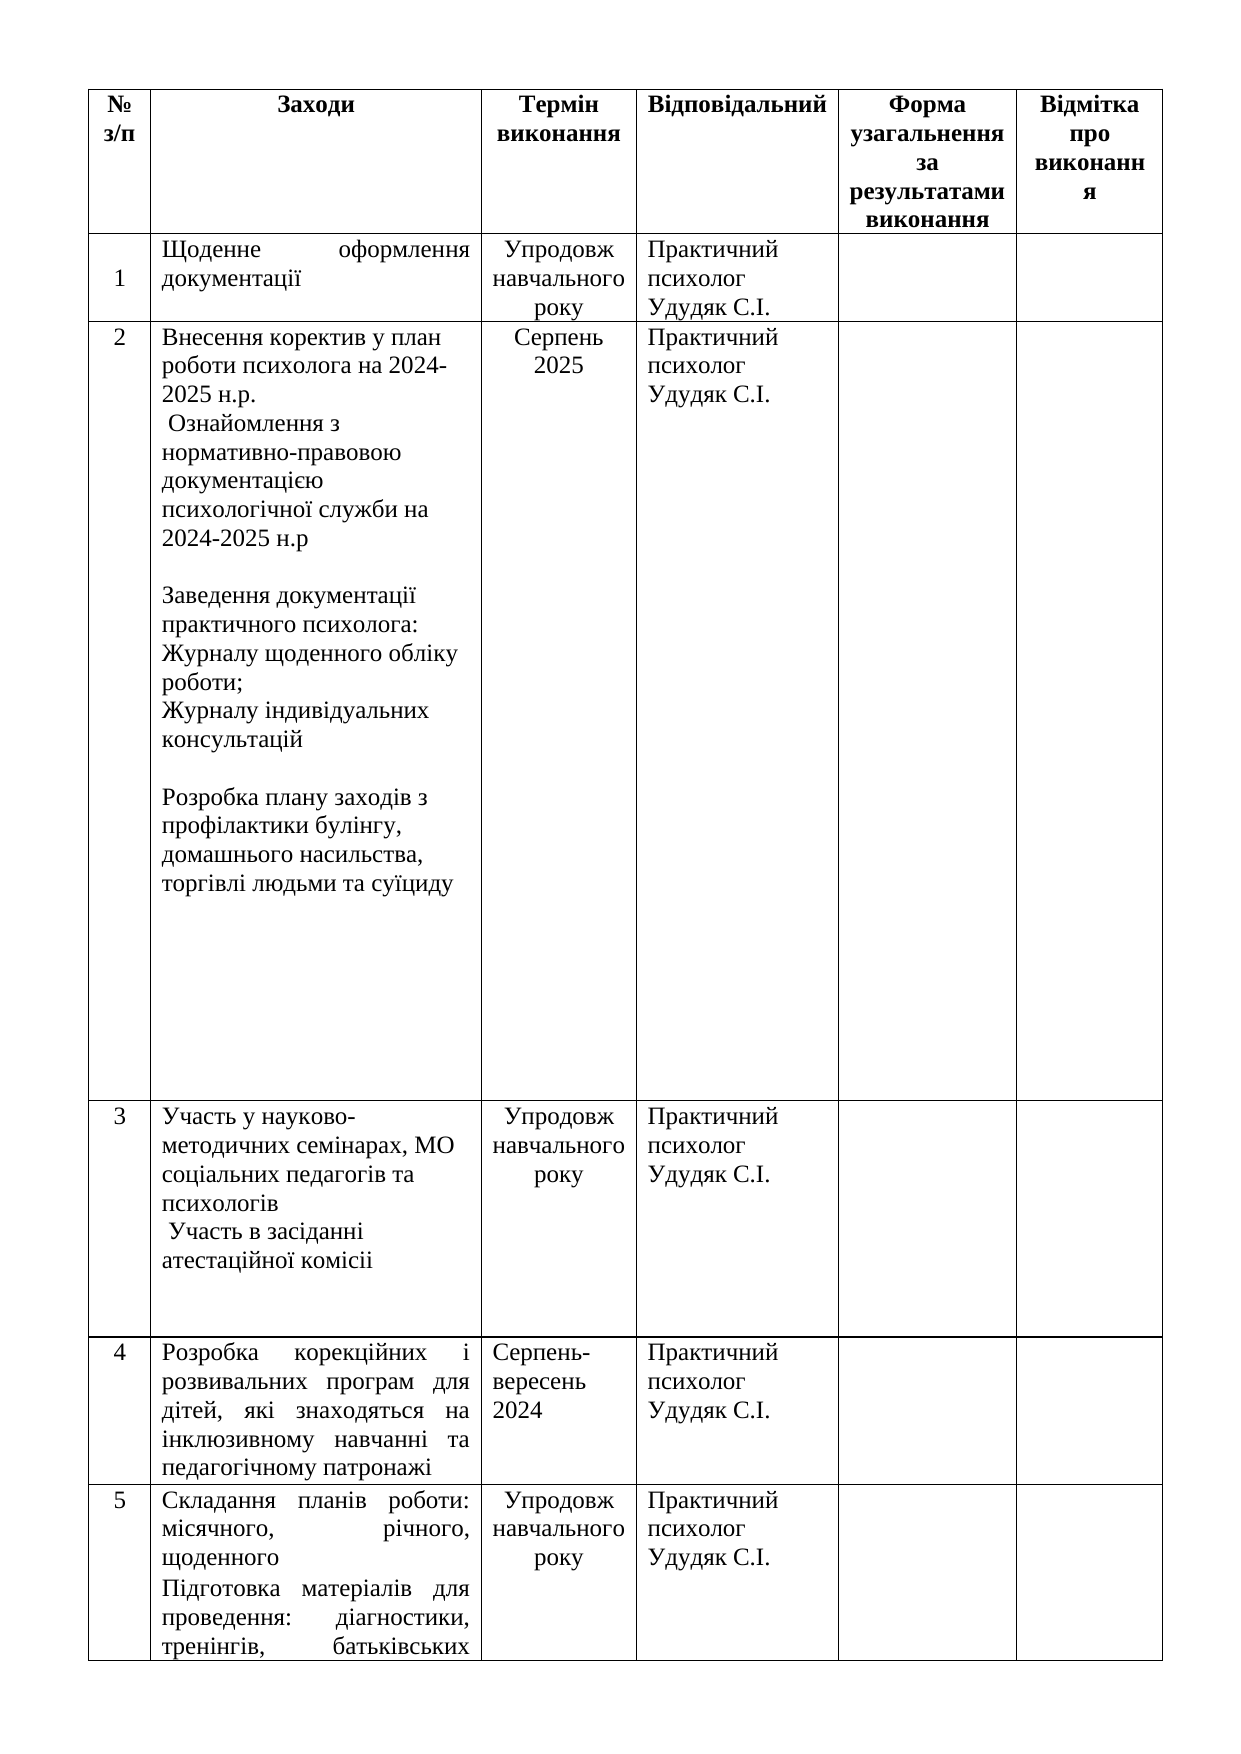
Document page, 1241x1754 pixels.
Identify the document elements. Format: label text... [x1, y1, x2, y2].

table_cell Щоденне оформлення документації [151, 234, 481, 321]
table_cell 2 [89, 322, 150, 1100]
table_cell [482, 1485, 636, 1660]
table_cell Серпень 2025 [482, 322, 636, 1100]
table_cell [839, 1338, 1016, 1484]
table_cell 4 [89, 1338, 150, 1484]
table_cell Практичний психолог Удудяк С.І. [637, 1338, 838, 1484]
table_cell [1017, 322, 1162, 1100]
table_cell Упродовж навчального року [482, 234, 636, 321]
table_cell Практичний психолог Удудяк С.І. [637, 234, 838, 321]
table_cell [839, 1101, 1016, 1336]
table_cell 3 [89, 1101, 150, 1336]
table_header Відповідальний [637, 90, 838, 233]
table_cell Розробка корекційних і розвивальних програм для дітей, які знаходяться на інклюзивному навчанні та педагогічному патронажі [151, 1338, 481, 1484]
table_cell 1 [89, 234, 150, 321]
table_cell Практичний психолог Удудяк С.І. [637, 1101, 838, 1336]
table_cell [839, 1485, 1016, 1660]
table_cell 5 [89, 1485, 150, 1660]
table_cell Внесення коректив у план роботи психолога на 2024-2025 н.р. Ознайомлення з нормативно-правовою документацією психологічної служби на 2024-2025 н.р Заведення документації практичного психолога: Журналу щоденного обліку роботи; Журналу індивідуальних консультацій Розробка плану заходів з профілактики булінгу, домашнього насильства, торгівлі людьми та суїциду [151, 322, 481, 1100]
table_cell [637, 1485, 838, 1660]
table_header № з/п [89, 90, 150, 233]
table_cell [151, 1485, 481, 1660]
table_header Термін виконання [482, 90, 636, 233]
table_cell [839, 234, 1016, 321]
table_header Відмітка про виконання [1017, 90, 1162, 233]
table_cell Упродовж навчального року [482, 1101, 636, 1336]
table_cell [1017, 1101, 1162, 1336]
table_cell Серпень-вересень 2024 [482, 1338, 636, 1484]
table_cell [839, 322, 1016, 1100]
table_cell Участь у науково-методичних семінарах, МО соціальних педагогів та психологів Участь в засіданні атестаційної комісіі [151, 1101, 481, 1336]
table_cell [1017, 234, 1162, 321]
table_header Заходи [151, 90, 481, 233]
table_cell Практичний психолог Удудяк С.І. [637, 322, 838, 1100]
table_cell [1017, 1338, 1162, 1484]
table_header Форма узагальнення за результатами виконання [839, 90, 1016, 233]
table_cell [1017, 1485, 1162, 1660]
